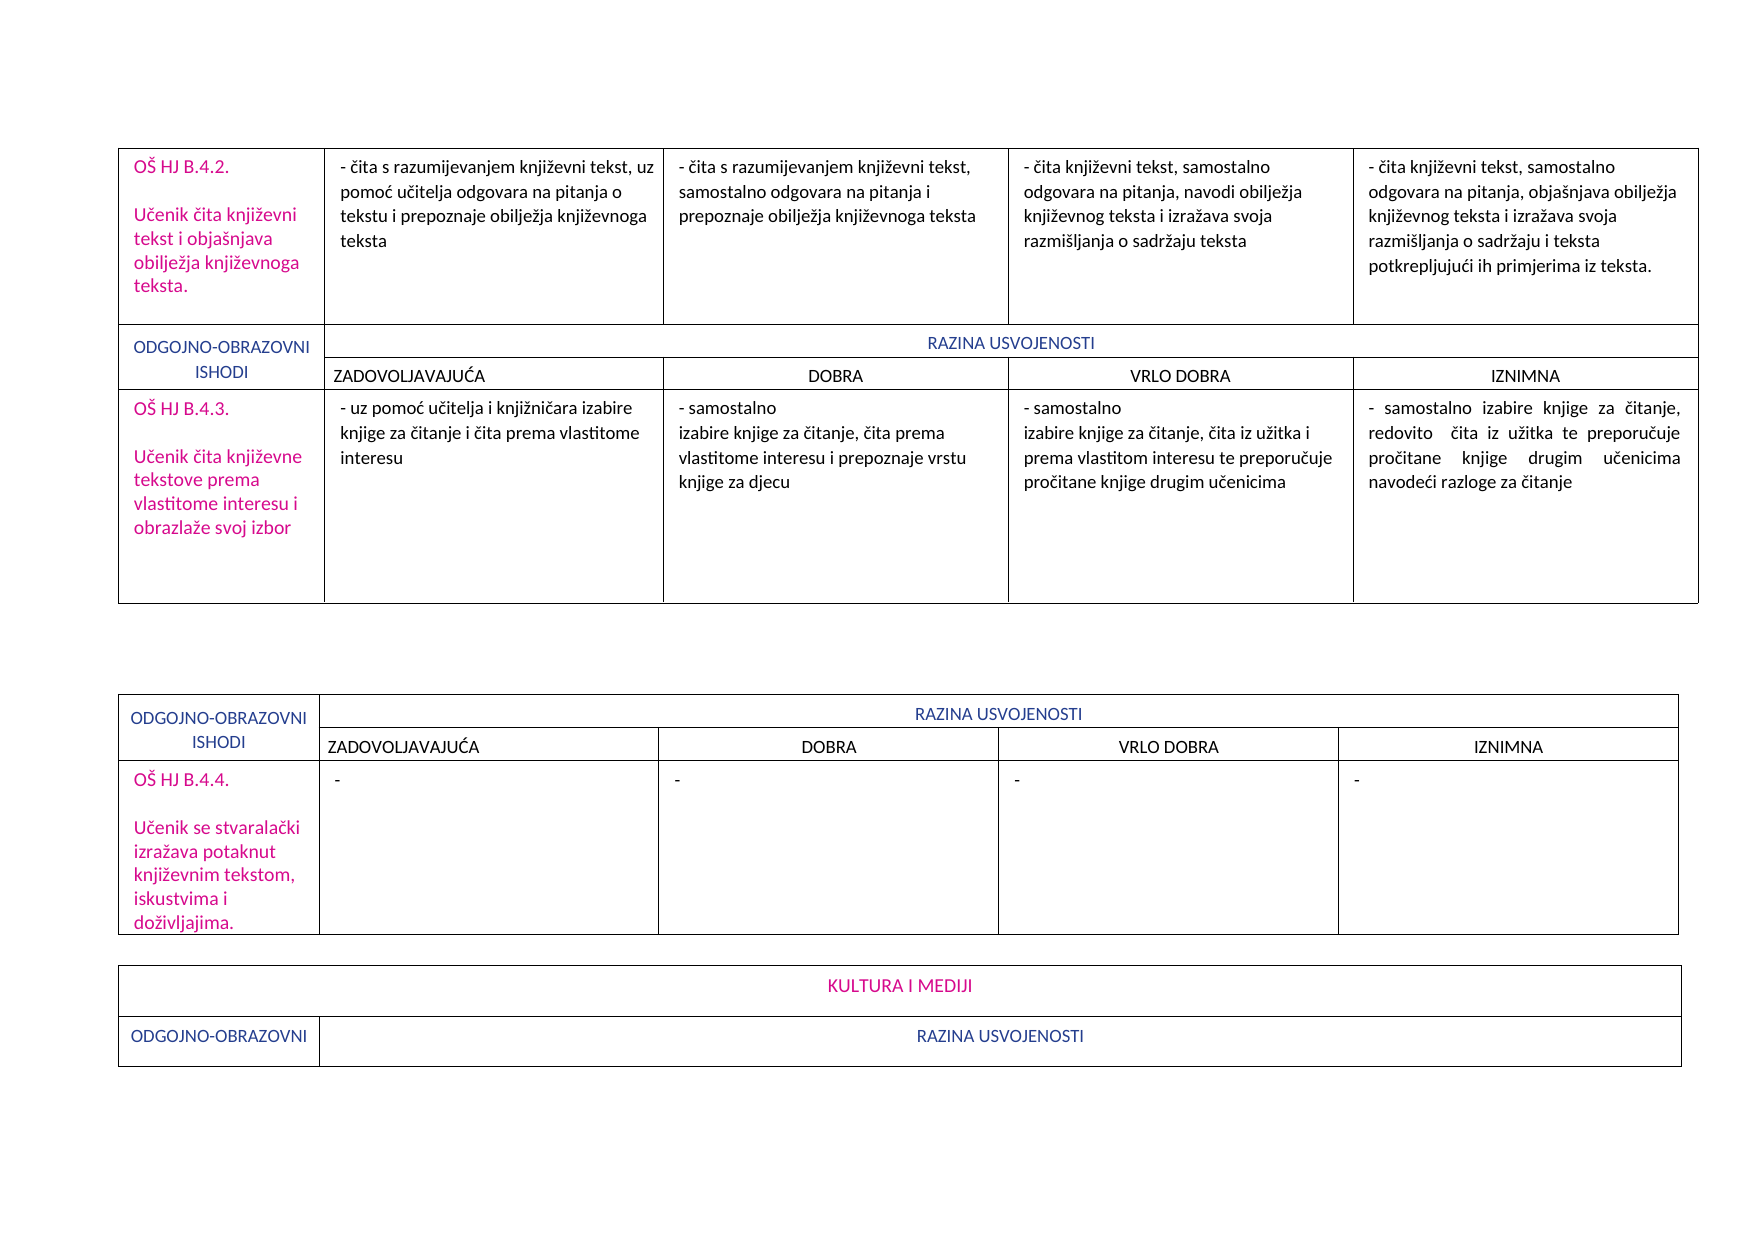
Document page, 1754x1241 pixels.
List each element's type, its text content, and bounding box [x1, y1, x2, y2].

table_cell - [659, 761, 998, 934]
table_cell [119, 1017, 319, 1066]
table_cell - uz pomoć učitelja i knjižničara izabire knjige za čitanje i čita prema vlastitome interesu [325, 390, 663, 602]
table_cell RAZINA USVOJENOSTI [325, 325, 1698, 357]
table_cell OŠ HJ B.4.2. Učenik čita književni tekst i objašnjava obilježja književnoga teksta. [119, 149, 324, 324]
table_cell - čita s razumijevanjem književni tekst, samostalno odgovara na pitanja i prepoznaje obilježja književnoga teksta [664, 149, 1008, 324]
table_cell DOBRA [664, 358, 1008, 389]
table_cell - samostalno izabire knjige za čitanje, čita prema vlastitome interesu i prepoznaje vrstu knjige za djecu [664, 390, 1008, 602]
table_cell VRLO DOBRA [999, 728, 1338, 760]
table_cell ODGOJNO-OBRAZOVNI ISHODI [119, 325, 324, 389]
table_header KULTURA I MEDIJI [119, 966, 1681, 1016]
table_cell RAZINA USVOJENOSTI [320, 1017, 1681, 1066]
table_cell - samostalno izabire knjige za čitanje, redovito čita iz užitka te preporučuje pročitane knjige drugim učenicima navodeći razloge za čitanje [1354, 390, 1698, 602]
table_cell - [999, 761, 1338, 934]
table_header RAZINA USVOJENOSTI [320, 695, 1678, 727]
table_header ODGOJNO-OBRAZOVNI ISHODI [119, 695, 319, 760]
table_cell - [1339, 761, 1678, 934]
table_cell ZADOVOLJAVAJUĆA [325, 358, 663, 389]
table_cell - samostalno izabire knjige za čitanje, čita iz užitka i prema vlastitom interesu te preporučuje pročitane knjige drugim učenicima [1009, 390, 1353, 602]
table_cell OŠ HJ B.4.3. Učenik čita književne tekstove prema vlastitome interesu i obrazlaže svoj izbor [119, 390, 324, 602]
table_cell - [320, 761, 658, 934]
table_cell DOBRA [659, 728, 998, 760]
table_cell IZNIMNA [1354, 358, 1698, 389]
table_cell OŠ HJ B.4.4. Učenik se stvaralački izražava potaknut književnim tekstom, iskustvima i doživljajima. [119, 761, 319, 934]
table_cell - čita književni tekst, samostalno odgovara na pitanja, navodi obilježja književnog teksta i izražava svoja razmišljanja o sadržaju teksta [1009, 149, 1353, 324]
table_cell - čita s razumijevanjem književni tekst, uz pomoć učitelja odgovara na pitanja o tekstu i prepoznaje obilježja književnoga teksta [325, 149, 663, 324]
table_cell IZNIMNA [1339, 728, 1678, 760]
table_cell ZADOVOLJAVAJUĆA [320, 728, 658, 760]
table_cell - čita književni tekst, samostalno odgovara na pitanja, objašnjava obilježja književnog teksta i izražava svoja razmišljanja o sadržaju i teksta potkrepljujući ih primjerima iz teksta. [1354, 149, 1698, 324]
table_cell VRLO DOBRA [1009, 358, 1353, 389]
